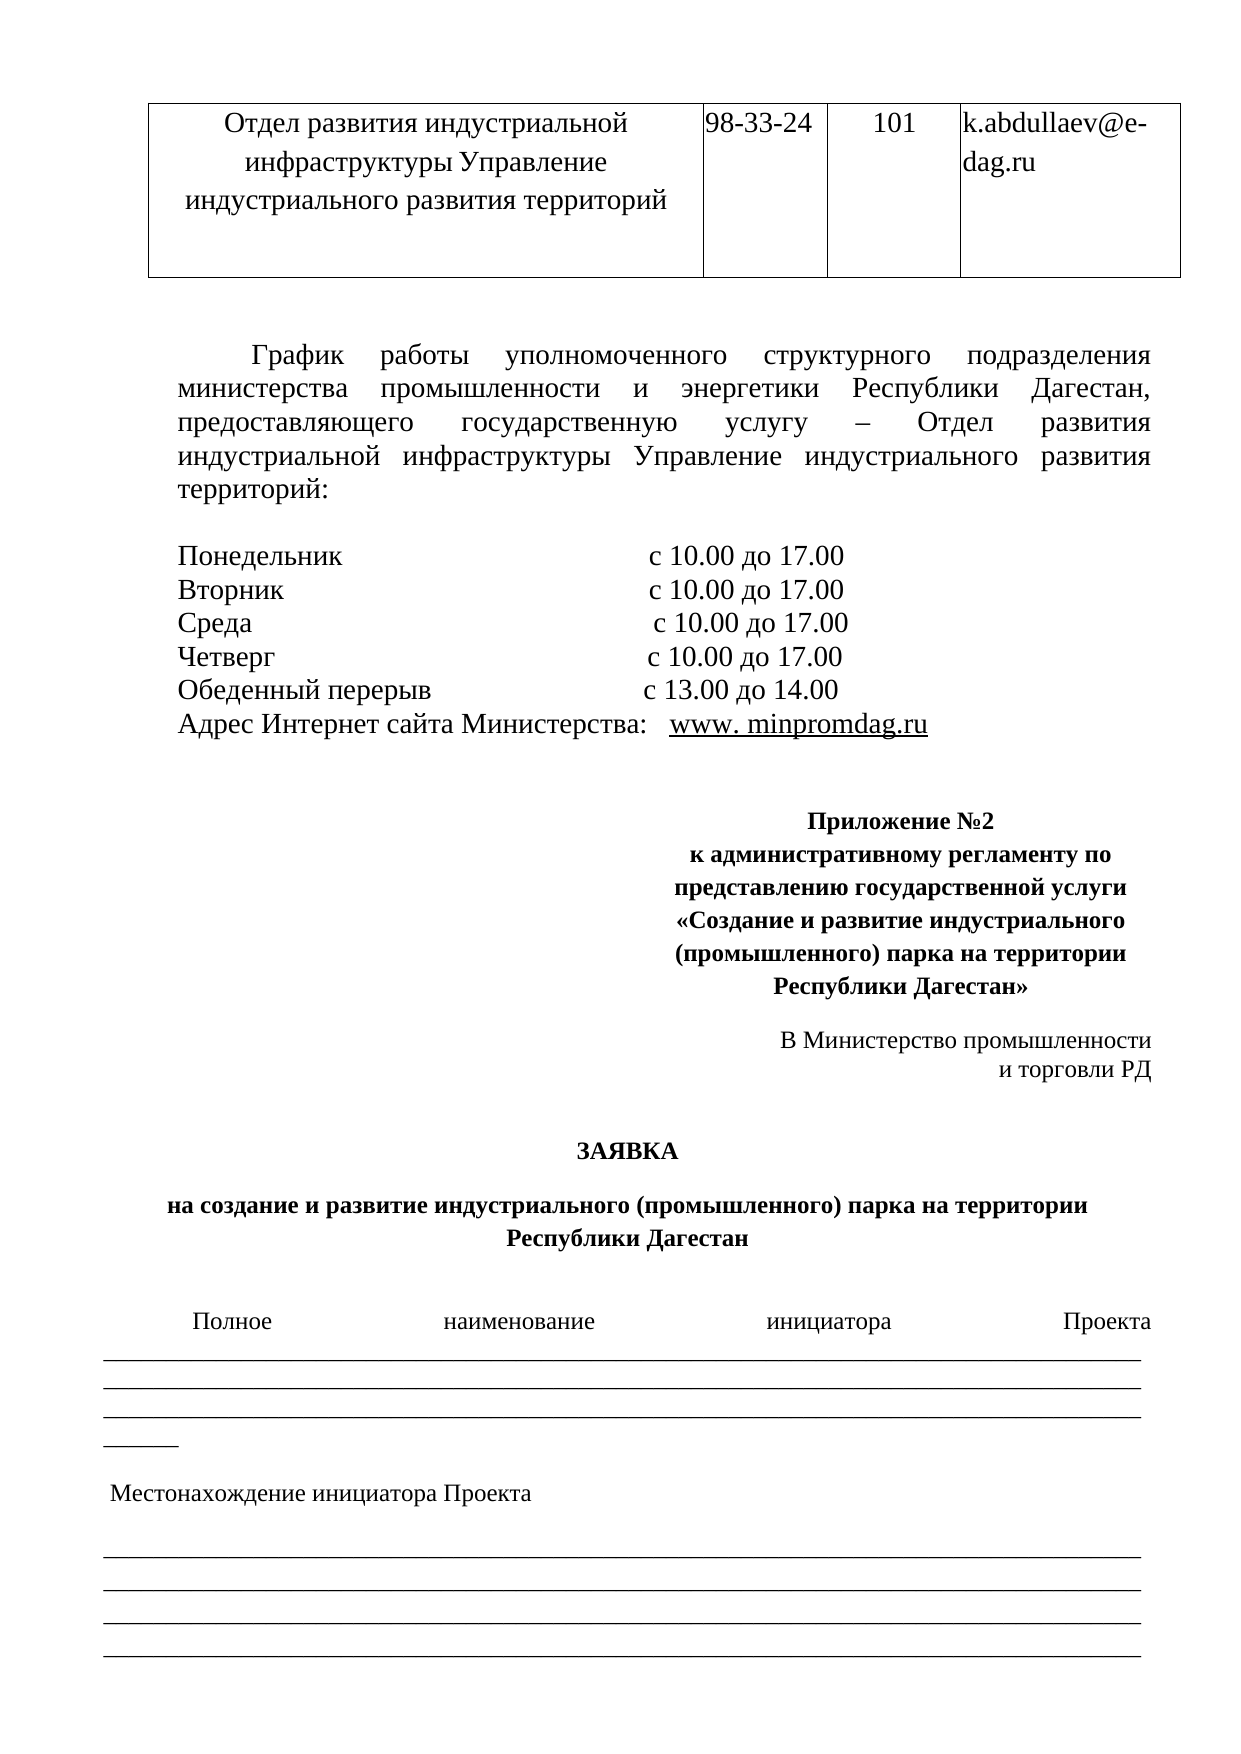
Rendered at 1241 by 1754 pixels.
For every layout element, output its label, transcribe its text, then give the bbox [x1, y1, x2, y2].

text График работы уполномоченного структурного подразделения министерства промышленности и энергетики Республики Дагестан, предоставляющего государственную услугу – Отдел развития индустриальной инфраструктуры Управление индустриального развития территорий: [177, 337, 1152, 505]
text на создание и развитие индустриального (промышленного) парка на территории Республики Дагестан [103, 1190, 1152, 1252]
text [103, 1532, 1152, 1660]
text Приложение №2 [650, 806, 1152, 835]
table_cell 98-33-24 [704, 104, 827, 277]
text Местонахождение инициатора Проекта [103, 1478, 1152, 1507]
text Полное наименование инициатора Проекта _______________________________________________________________________________________________________________________________________________________________________________________________________________________________________________________________ [103, 1306, 1152, 1450]
text Адрес Интернет сайта Министерства: www. minpromdag.ru [177, 706, 1152, 739]
text Четверг с 10.00 до 17.00 [177, 639, 1152, 672]
text Среда с 10.00 до 17.00 [177, 605, 1152, 639]
table_cell Отдел развития индустриальной инфраструктуры Управление индустриального развития территорий [149, 104, 703, 277]
table_cell 101 [828, 104, 960, 277]
text ЗАЯВКА [103, 1136, 1152, 1165]
text Понедельник с 10.00 до 17.00 [177, 538, 1152, 572]
text и торговли РД [103, 1054, 1152, 1083]
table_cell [961, 104, 1180, 277]
text к административному регламенту по представлению государственной услуги «Создание и развитие индустриального (промышленного) парка на территории Республики Дагестан» [650, 839, 1152, 1000]
text Вторник с 10.00 до 17.00 [177, 572, 1152, 605]
text В Министерство промышленности [103, 1025, 1152, 1054]
text Обеденный перерыв с 13.00 до 14.00 [177, 672, 1152, 706]
